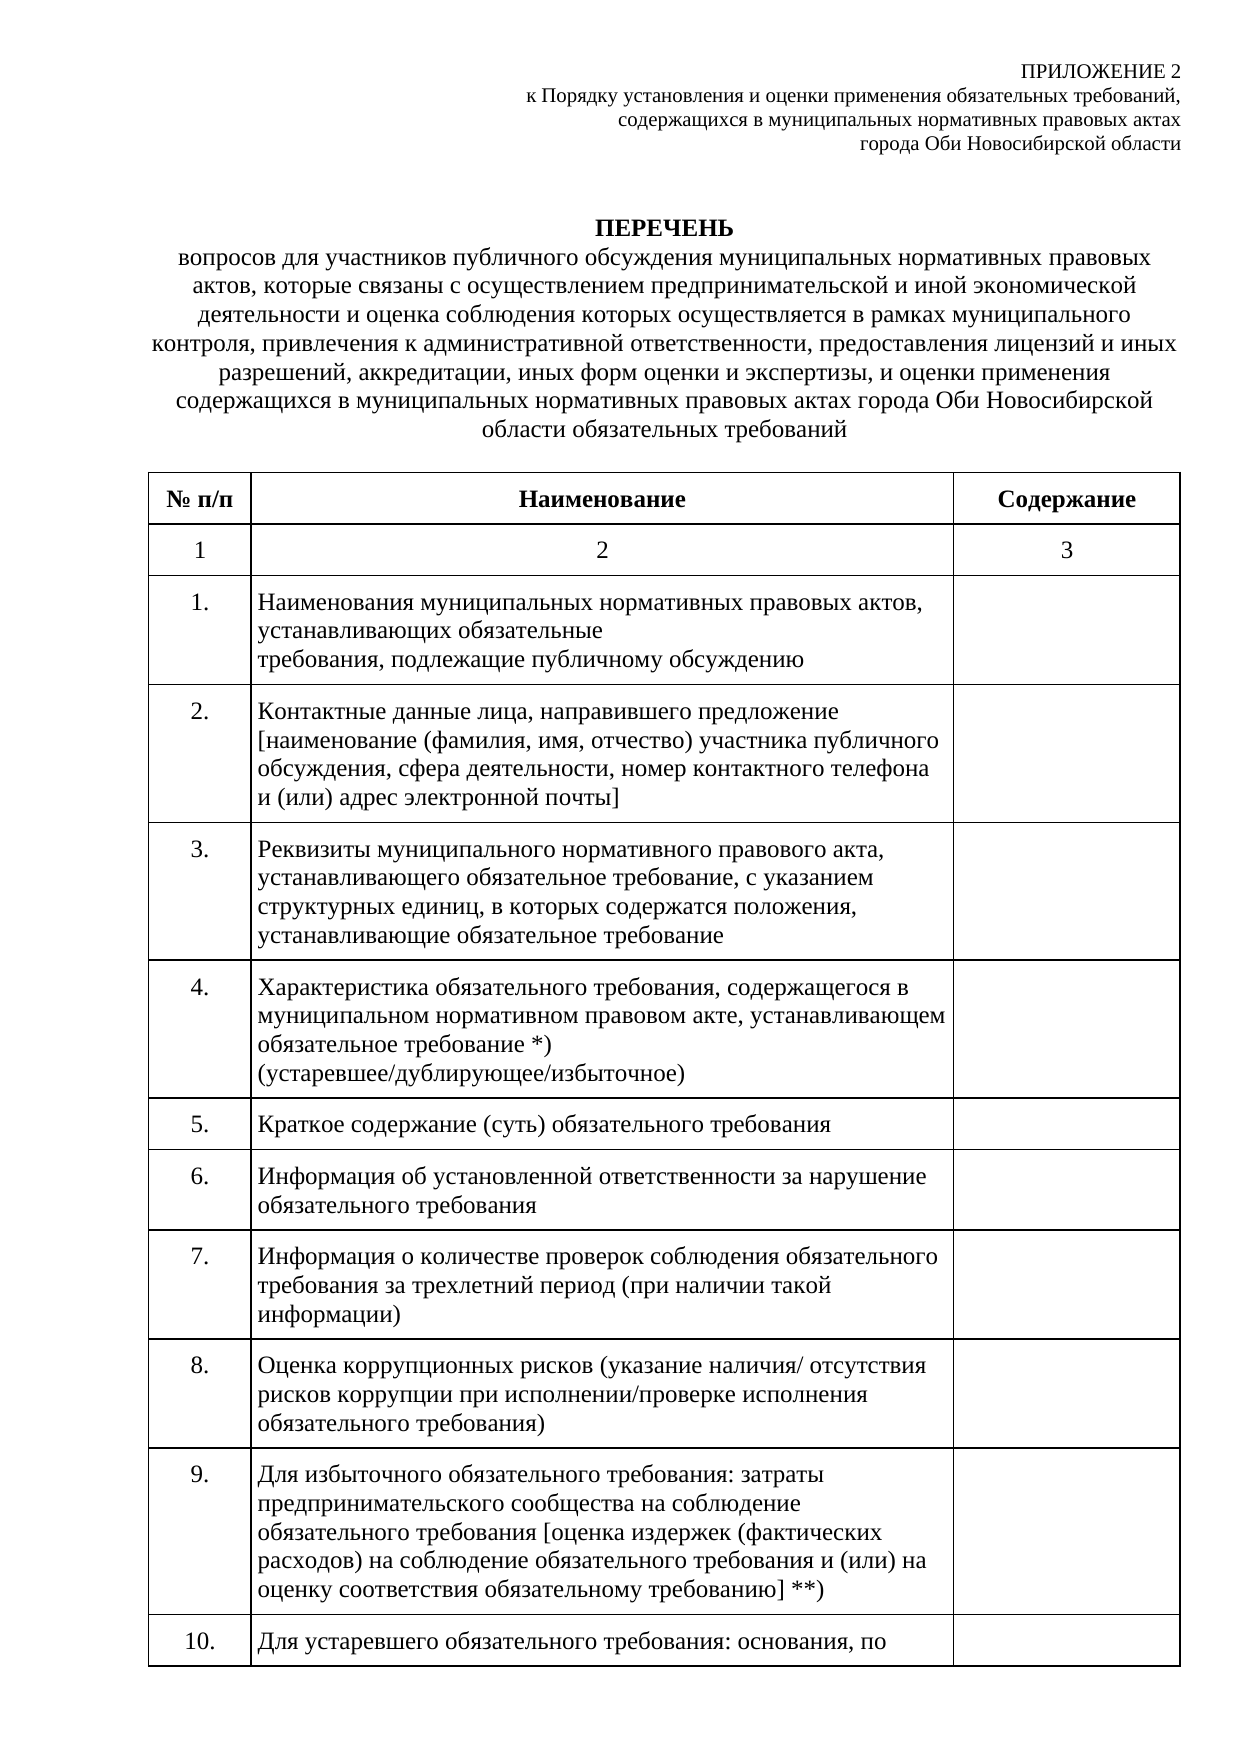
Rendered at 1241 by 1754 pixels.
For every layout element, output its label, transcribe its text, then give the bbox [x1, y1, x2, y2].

table_cell [954, 1449, 1179, 1614]
table_cell 1 [149, 525, 250, 575]
table_cell Реквизиты муниципального нормативного правового акта, устанавливающего обязательное требование, с указанием структурных единиц, в которых содержатся положения, устанавливающие обязательное требование [252, 823, 953, 959]
table_cell 2. [149, 685, 250, 822]
text ПЕРЕЧЕНЬ [148, 213, 1181, 242]
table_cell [252, 1615, 953, 1665]
table_cell Информация об установленной ответственности за нарушение обязательного требования [252, 1150, 953, 1229]
table_cell 9. [149, 1449, 250, 1614]
table_cell [954, 576, 1179, 684]
table_header Наименование [252, 473, 953, 523]
text содержащихся в муниципальных нормативных правовых актах [148, 107, 1181, 131]
text вопросов для участников публичного обсуждения муниципальных нормативных правовых актов, которые связаны с осуществлением предпринимательской и иной экономической деятельности и оценка соблюдения которых осуществляется в рамках муниципального контроля, привлечения к административной ответственности, предоставления лицензий и иных разрешений, аккредитации, иных форм оценки и экспертизы, и оценки применения содержащихся в муниципальных нормативных правовых актах города Оби Новосибирской области обязательных требований [148, 242, 1181, 443]
table_cell [954, 1231, 1179, 1338]
table_cell [954, 961, 1179, 1097]
table_cell 2 [252, 525, 953, 575]
table_cell Для избыточного обязательного требования: затраты предпринимательского сообщества на соблюдение обязательного требования [оценка издержек (фактических расходов) на соблюдение обязательного требования и (или) на оценку соответствия обязательному требованию] **) [252, 1449, 953, 1614]
table_cell [954, 823, 1179, 959]
text города Оби Новосибирской области [148, 131, 1181, 155]
table_cell Оценка коррупционных рисков (указание наличия/ отсутствия рисков коррупции при исполнении/проверке исполнения обязательного требования) [252, 1340, 953, 1447]
table_cell [954, 1150, 1179, 1229]
table_cell Наименования муниципальных нормативных правовых актов, устанавливающих обязательные требования, подлежащие публичному обсуждению [252, 576, 953, 684]
table_cell 3 [954, 525, 1179, 575]
table_cell 7. [149, 1231, 250, 1338]
table_cell 4. [149, 961, 250, 1097]
table_cell 8. [149, 1340, 250, 1447]
table_cell Краткое содержание (суть) обязательного требования [252, 1099, 953, 1149]
table_cell 10. [149, 1615, 250, 1665]
text к Порядку установления и оценки применения обязательных требований, [148, 83, 1181, 107]
table_cell Информация о количестве проверок соблюдения обязательного требования за трехлетний период (при наличии такой информации) [252, 1231, 953, 1338]
table_header № п/п [149, 473, 250, 523]
table_cell [954, 1099, 1179, 1149]
table_cell Характеристика обязательного требования, содержащегося в муниципальном нормативном правовом акте, устанавливающем обязательное требование *) (устаревшее/дублирующее/избыточное) [252, 961, 953, 1097]
table_cell 3. [149, 823, 250, 959]
text ПРИЛОЖЕНИЕ 2 [148, 59, 1181, 83]
table_cell Контактные данные лица, направившего предложение [наименование (фамилия, имя, отчество) участника публичного обсуждения, сфера деятельности, номер контактного телефона и (или) адрес электронной почты] [252, 685, 953, 822]
table_cell [954, 685, 1179, 822]
table_cell 5. [149, 1099, 250, 1149]
table_cell [954, 1615, 1179, 1665]
table_cell 6. [149, 1150, 250, 1229]
table_header Содержание [954, 473, 1179, 523]
table_cell 1. [149, 576, 250, 684]
table_cell [954, 1340, 1179, 1447]
